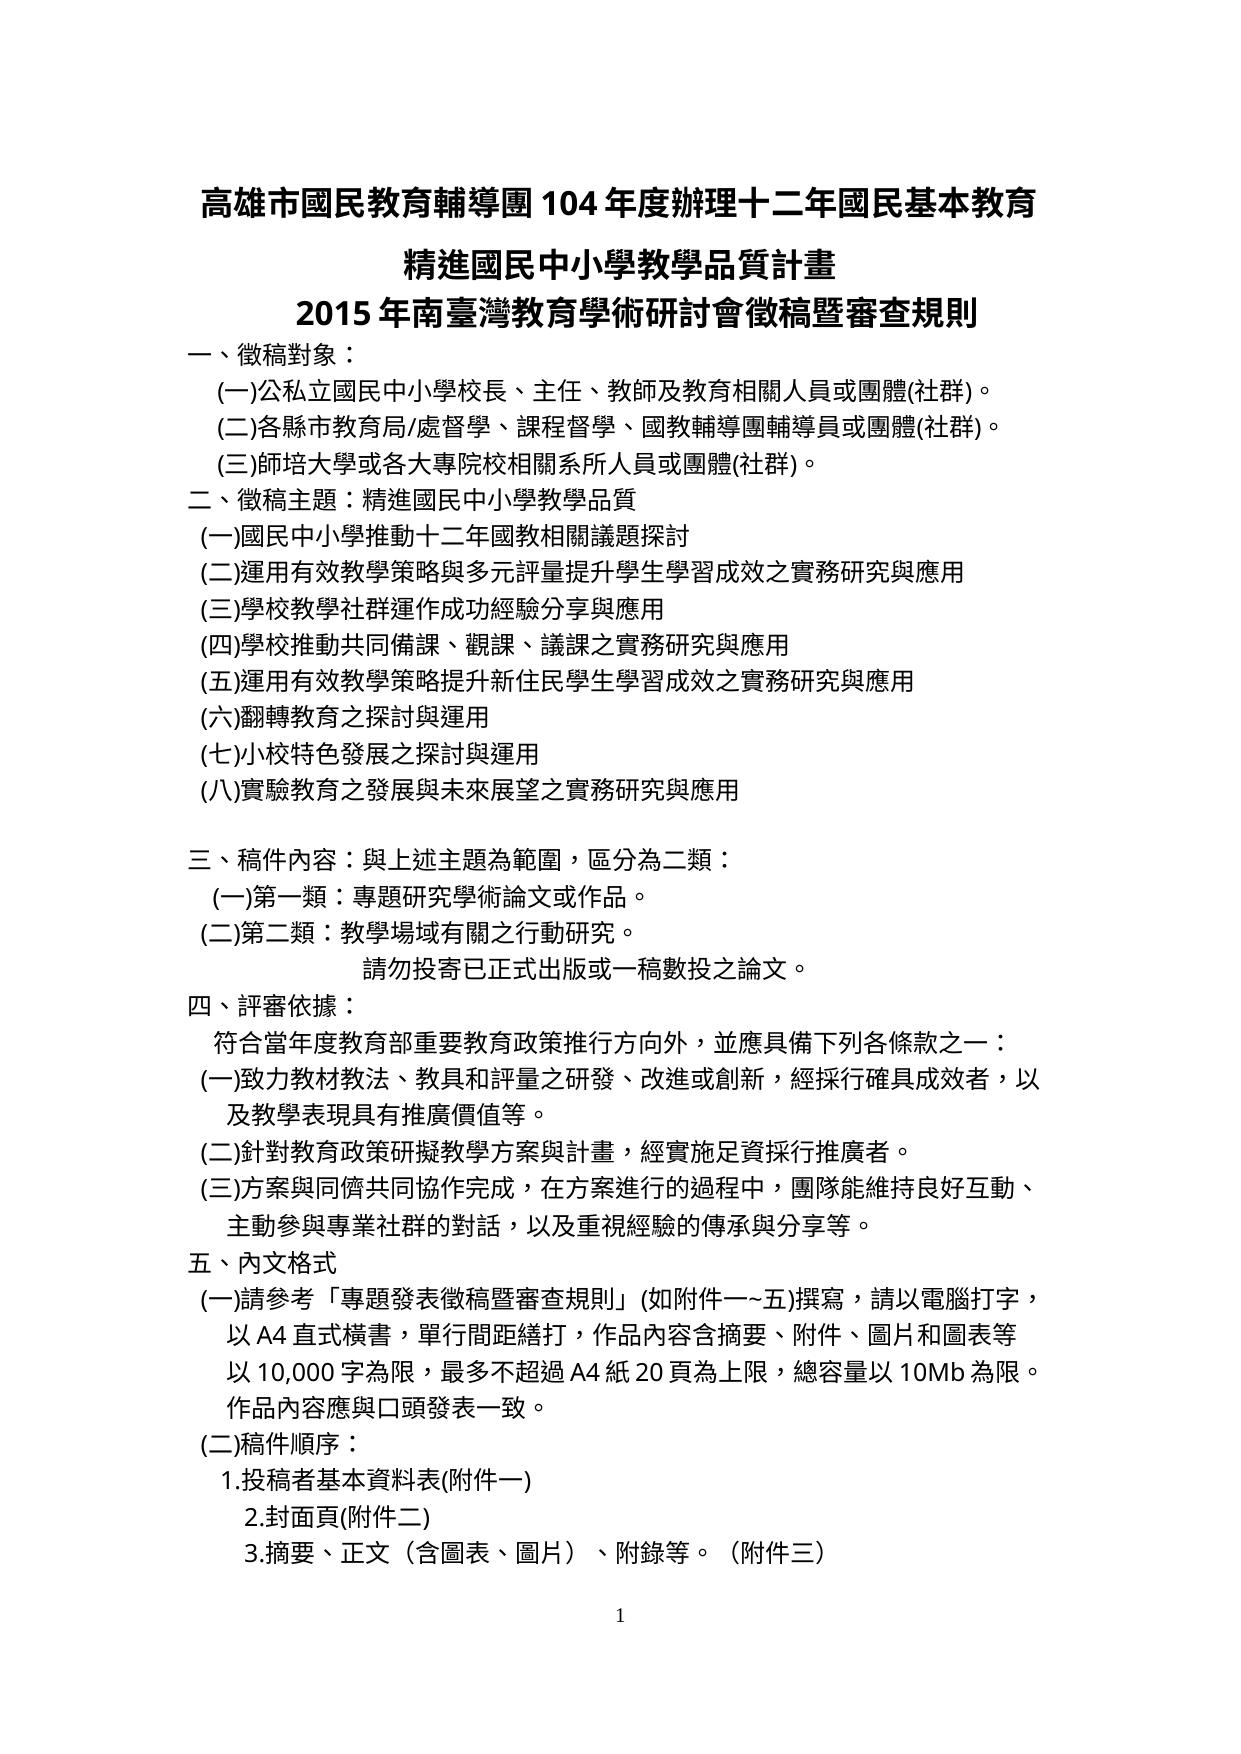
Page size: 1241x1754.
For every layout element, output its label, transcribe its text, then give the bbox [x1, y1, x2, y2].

text 五、內文格式 [187, 1243, 1053, 1279]
text (二)各縣市教育局/處督學、課程督學、國教輔導團輔導員或團體(社群)。 [217, 408, 1053, 444]
text (三)學校教學社群運作成功經驗分享與應用 [187, 589, 1053, 625]
text 作品內容應與口頭發表一致。 [187, 1388, 1053, 1424]
text 以10,000字為限，最多不超過A4紙20頁為上限，總容量以10Mb為限。 [187, 1352, 1053, 1388]
text (二)運用有效教學策略與多元評量提升學生學習成效之實務研究與應用 [187, 553, 1053, 589]
text 一、徵稿對象： [187, 335, 1053, 372]
text (五)運用有效教學策略提升新住民學生學習成效之實務研究與應用 [187, 662, 1053, 698]
text 四、評審依據： [187, 986, 1053, 1023]
text (一)國民中小學推動十二年國教相關議題探討 [187, 517, 1053, 553]
text 二、徵稿主題：精進國民中小學教學品質 [187, 480, 1053, 517]
text 三、稿件內容：與上述主題為範圍，區分為二類： [187, 841, 1053, 877]
text 高雄市國民教育輔導團104年度辦理十二年國民基本教育 [150, 164, 1087, 239]
text 符合當年度教育部重要教育政策推行方向外，並應具備下列各條款之一： [187, 1023, 1053, 1059]
text (二)稿件順序： [187, 1424, 1053, 1461]
text (二)針對教育政策研擬教學方案與計畫，經實施足資採行推廣者。 [187, 1132, 1053, 1168]
text 以A4直式橫書，單行間距繕打，作品內容含摘要、附件、圖片和圖表等 [187, 1316, 1053, 1352]
text 3.摘要、正文（含圖表、圖片）、附錄等。（附件三） [187, 1533, 1053, 1569]
text (一)公私立國民中小學校長、主任、教師及教育相關人員或團體(社群)。 [217, 372, 1053, 408]
text 2.封面頁(附件二) [187, 1497, 1053, 1533]
text (一)請參考「專題發表徵稿暨審查規則」(如附件一~五)撰寫，請以電腦打字， [187, 1279, 1053, 1316]
text (三)方案與同儕共同協作完成，在方案進行的過程中，團隊能維持良好互動、 [187, 1168, 1053, 1206]
text 請勿投寄已正式出版或一稿數投之論文。 [237, 949, 1053, 986]
text (六)翻轉教育之探討與運用 [187, 698, 1053, 734]
text 主動參與專業社群的對話，以及重視經驗的傳承與分享等。 [187, 1206, 1053, 1243]
text (四)學校推動共同備課、觀課、議課之實務研究與應用 [187, 625, 1053, 662]
text 及教學表現具有推廣價值等。 [187, 1096, 1053, 1132]
text (一)致力教材教法、教具和評量之研發、改進或創新，經採行確具成效者，以 [187, 1059, 1053, 1096]
text (八)實驗教育之發展與未來展望之實務研究與應用 [187, 770, 1053, 807]
text (二)第二類：教學場域有關之行動研究。 [187, 913, 1053, 949]
text (三)師培大學或各大專院校相關系所人員或團體(社群)。 [217, 444, 1053, 480]
text 1.投稿者基本資料表(附件一) [187, 1461, 1053, 1497]
text (七)小校特色發展之探討與運用 [187, 734, 1053, 770]
text 精進國民中小學教學品質計畫 [187, 239, 1053, 287]
text (一)第一類：專題研究學術論文或作品。 [187, 877, 1053, 913]
text 2015年南臺灣教育學術研討會徵稿暨審查規則 [187, 287, 1053, 335]
